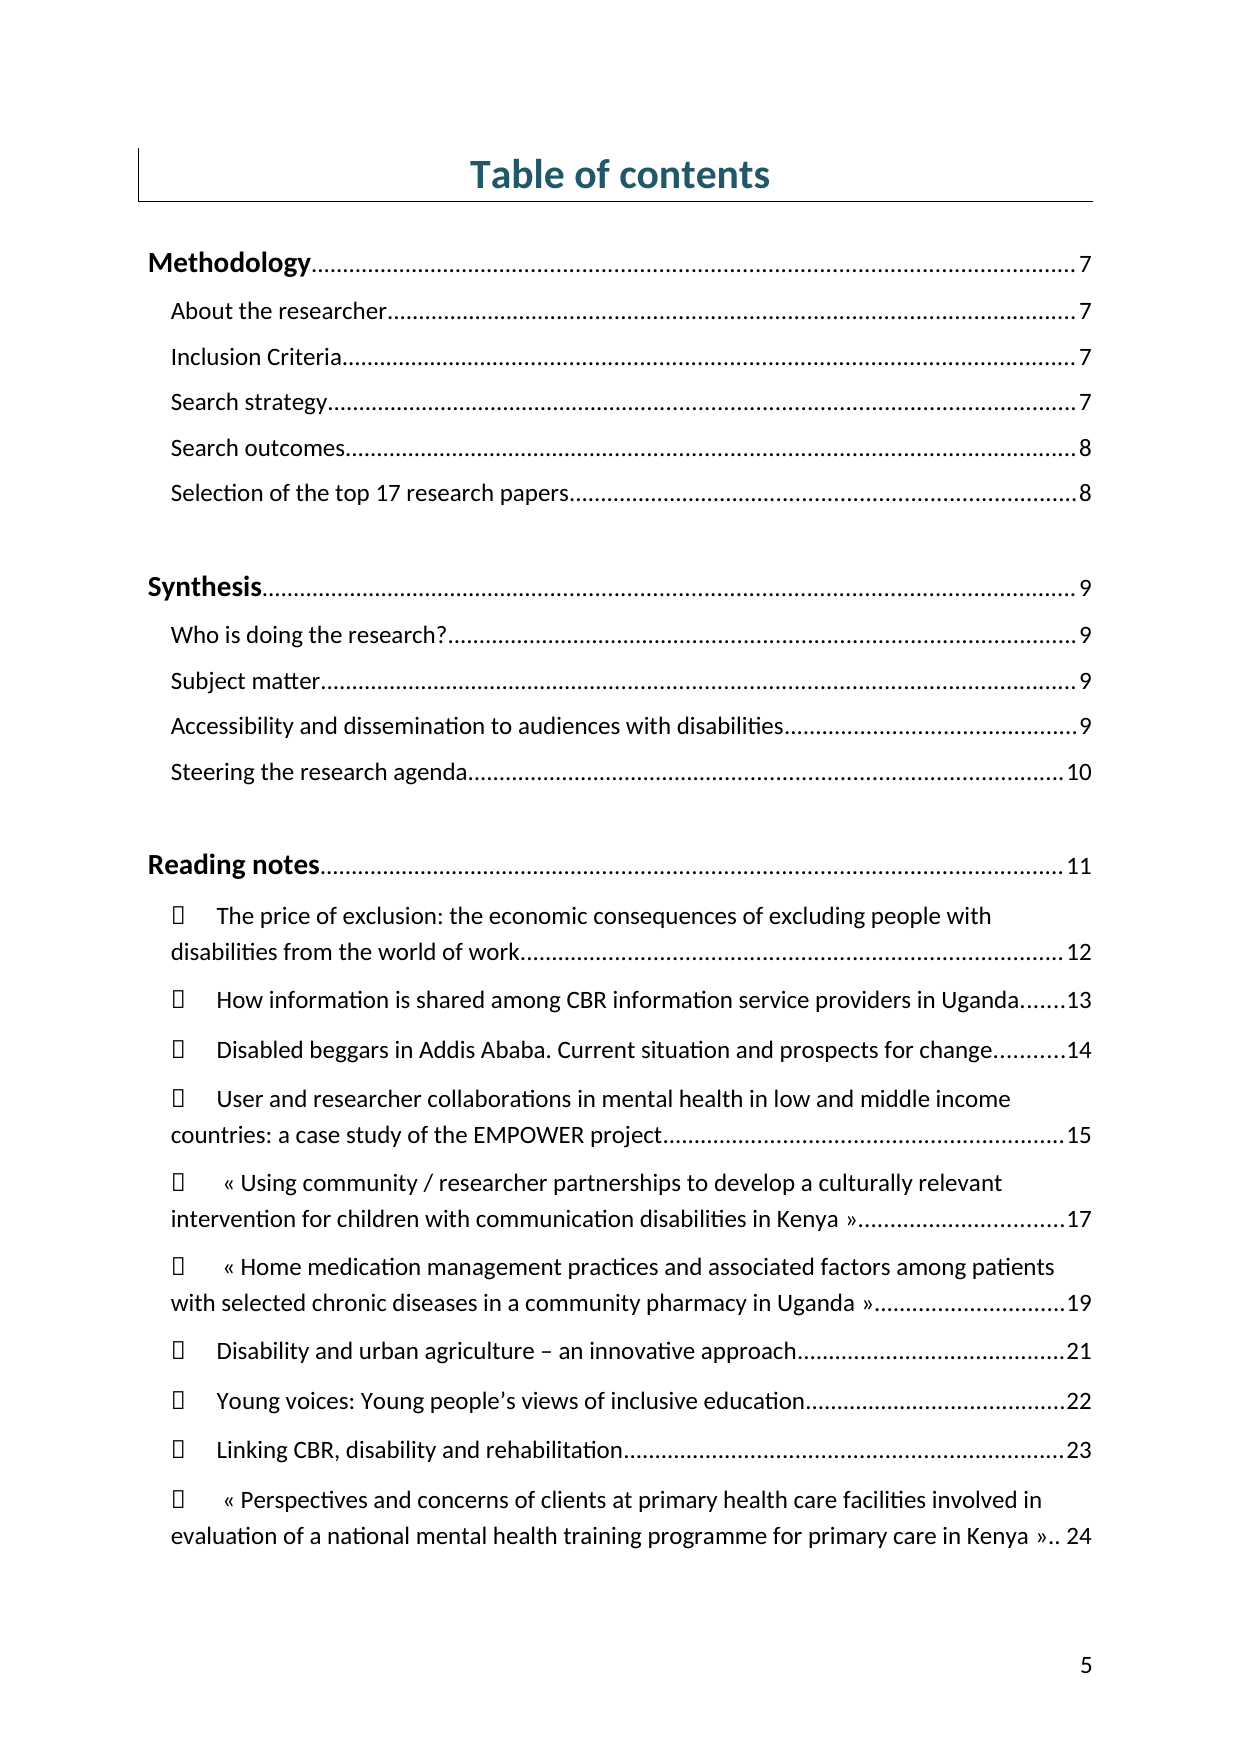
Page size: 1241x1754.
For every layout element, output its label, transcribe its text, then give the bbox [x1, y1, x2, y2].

text  « Using community / researcher partnerships to develop a culturally relevant intervention for children with communication disabilities in Kenya » 17 [171, 1165, 1093, 1234]
text Search outcomes 8 [171, 432, 1093, 462]
text  Disability and urban agriculture – an innovative approach 21 [171, 1333, 1093, 1367]
text  Disabled beggars in Addis Ababa. Current situation and prospects for change. 14 [171, 1031, 1093, 1065]
text  How information is shared among CBR information service providers in Uganda. 13 [171, 982, 1093, 1016]
text  Linking CBR, disability and rehabilitation 23 [171, 1432, 1093, 1466]
text About the researcher 7 [171, 296, 1093, 326]
text  « Perspectives and concerns of clients at primary health care facilities involved in evaluation of a national mental health training programme for primary care in Kenya ». 24 [171, 1482, 1093, 1551]
text Reading notes 11 [148, 846, 1093, 882]
text Subject matter 9 [171, 665, 1093, 695]
text  User and researcher collaborations in mental health in low and middle income countries: a case study of the EMPOWER project 15 [171, 1081, 1093, 1150]
text Table of contents [139, 148, 1093, 201]
text Inclusion Criteria 7 [171, 341, 1093, 371]
text Accessibility and dissemination to audiences with disabilities 9 [171, 710, 1093, 741]
text Selection of the top 17 research papers 8 [171, 477, 1093, 508]
text Search strategy 7 [171, 386, 1093, 417]
text  The price of exclusion: the economic consequences of excluding people with disabilities from the world of work. 12 [171, 898, 1093, 967]
text  Young voices: Young people’s views of inclusive education 22 [171, 1382, 1093, 1416]
text Steering the research agenda 10 [171, 756, 1093, 786]
text Who is doing the research? 9 [171, 619, 1093, 650]
text  « Home medication management practices and associated factors among patients with selected chronic diseases in a community pharmacy in Uganda ». 19 [171, 1249, 1093, 1318]
text Methodology 7 [148, 244, 1093, 280]
text Synthesis 9 [148, 568, 1093, 604]
